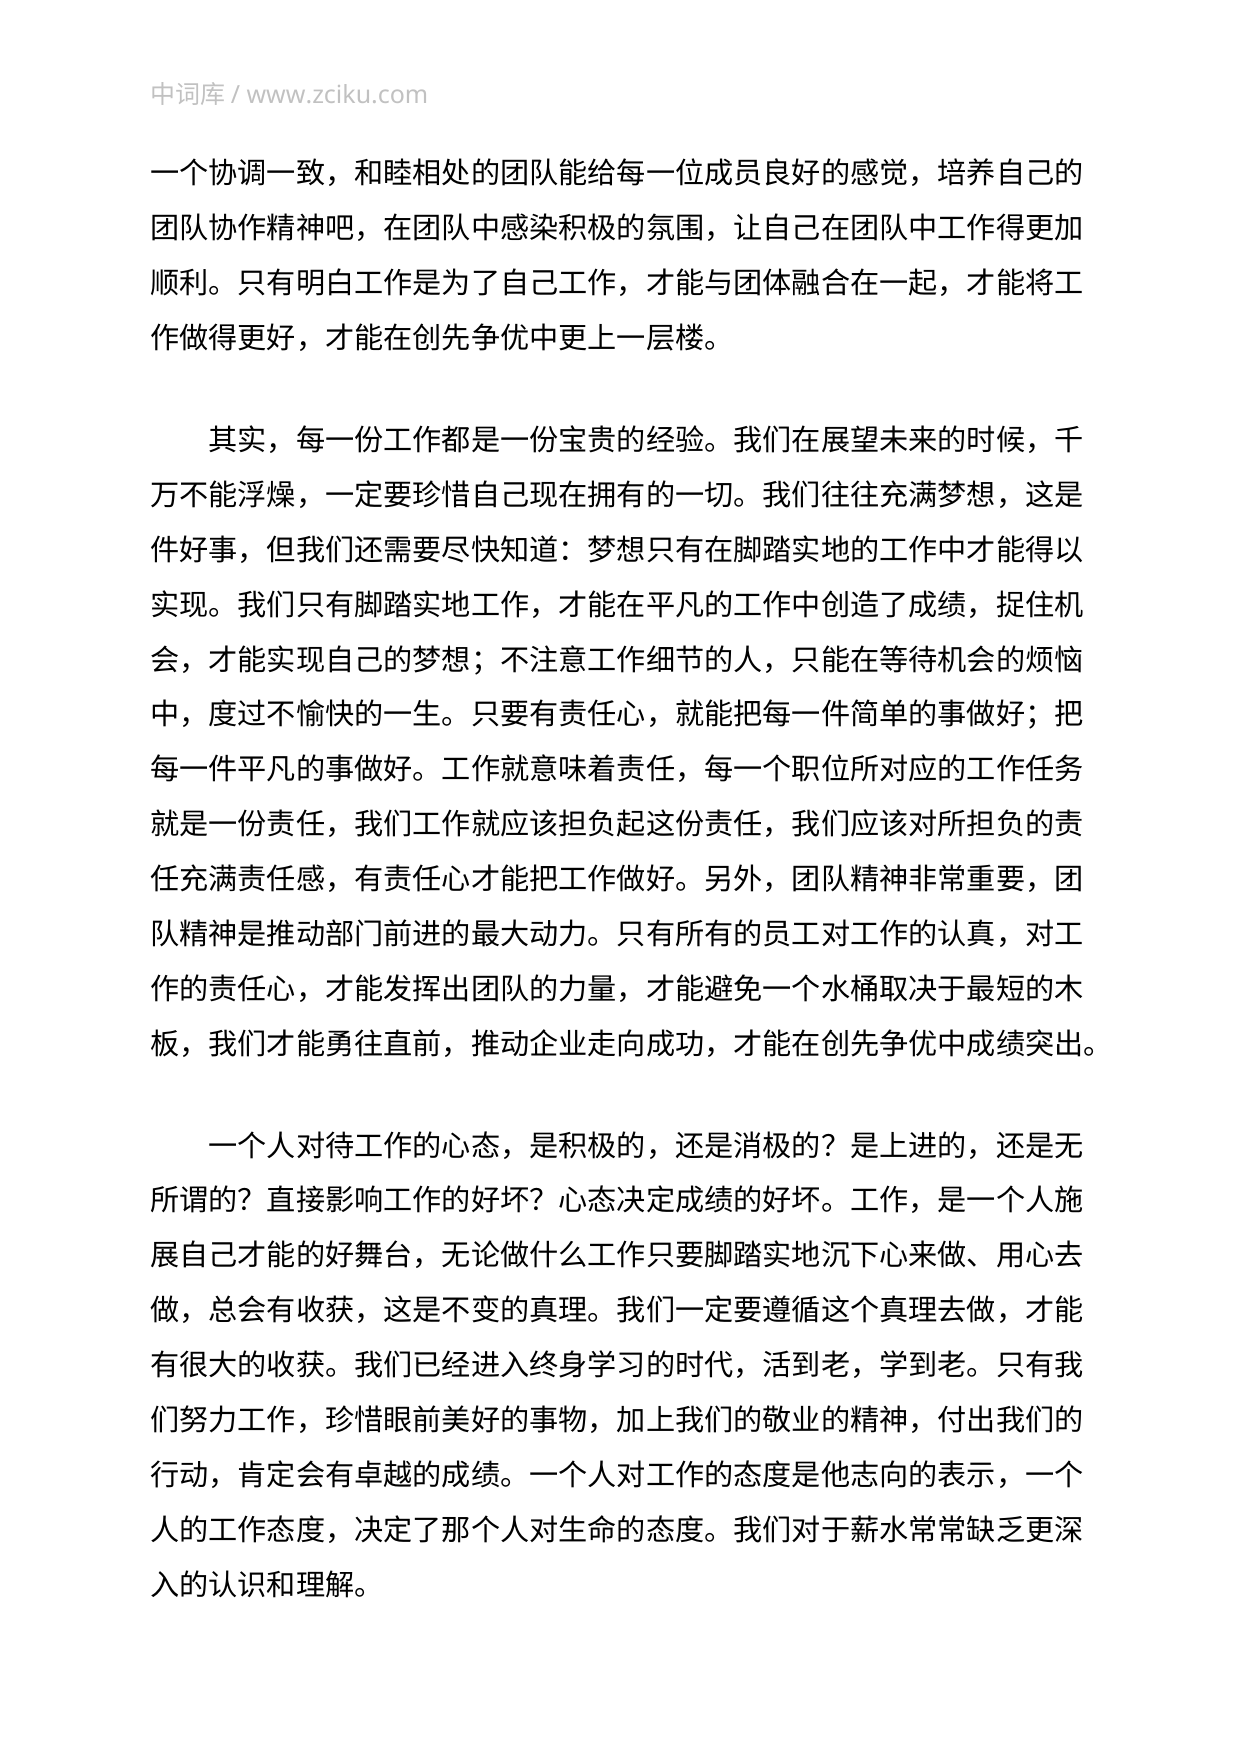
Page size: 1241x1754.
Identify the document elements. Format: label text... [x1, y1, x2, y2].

text 其实，每一份工作都是一份宝贵的经验。我们在展望未来的时候，千万不能浮燥，一定要珍惜自己现在拥有的一切。我们往往充满梦想，这是件好事，但我们还需要尽快知道：梦想只有在脚踏实地的工作中才能得以实现。我们只有脚踏实地工作，才能在平凡的工作中创造了成绩，捉住机会，才能实现自己的梦想；不注意工作细节的人，只能在等待机会的烦恼中，度过不愉快的一生。只要有责任心，就能把每一件简单的事做好；把每一件平凡的事做好。工作就意味着责任，每一个职位所对应的工作任务就是一份责任，我们工作就应该担负起这份责任，我们应该对所担负的责任充满责任感，有责任心才能把工作做好。另外，团队精神非常重要，团队精神是推动部门前进的最大动力。只有所有的员工对工作的认真，对工作的责任心，才能发挥出团队的力量，才能避免一个水桶取决于最短的木板，我们才能勇往直前，推动企业走向成功，才能在创先争优中成绩突出。 [150, 416, 1090, 1063]
text 一个人对待工作的心态，是积极的，还是消极的？是上进的，还是无所谓的？直接影响工作的好坏？心态决定成绩的好坏。工作，是一个人施展自己才能的好舞台，无论做什么工作只要脚踏实地沉下心来做、用心去做，总会有收获，这是不变的真理。我们一定要遵循这个真理去做，才能有很大的收获。我们已经进入终身学习的时代，活到老，学到老。只有我们努力工作，珍惜眼前美好的事物，加上我们的敬业的精神，付出我们的行动，肯定会有卓越的成绩。一个人对工作的态度是他志向的表示，一个人的工作态度，决定了那个人对生命的态度。我们对于薪水常常缺乏更深入的认识和理解。 [150, 1122, 1090, 1603]
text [150, 150, 1090, 357]
